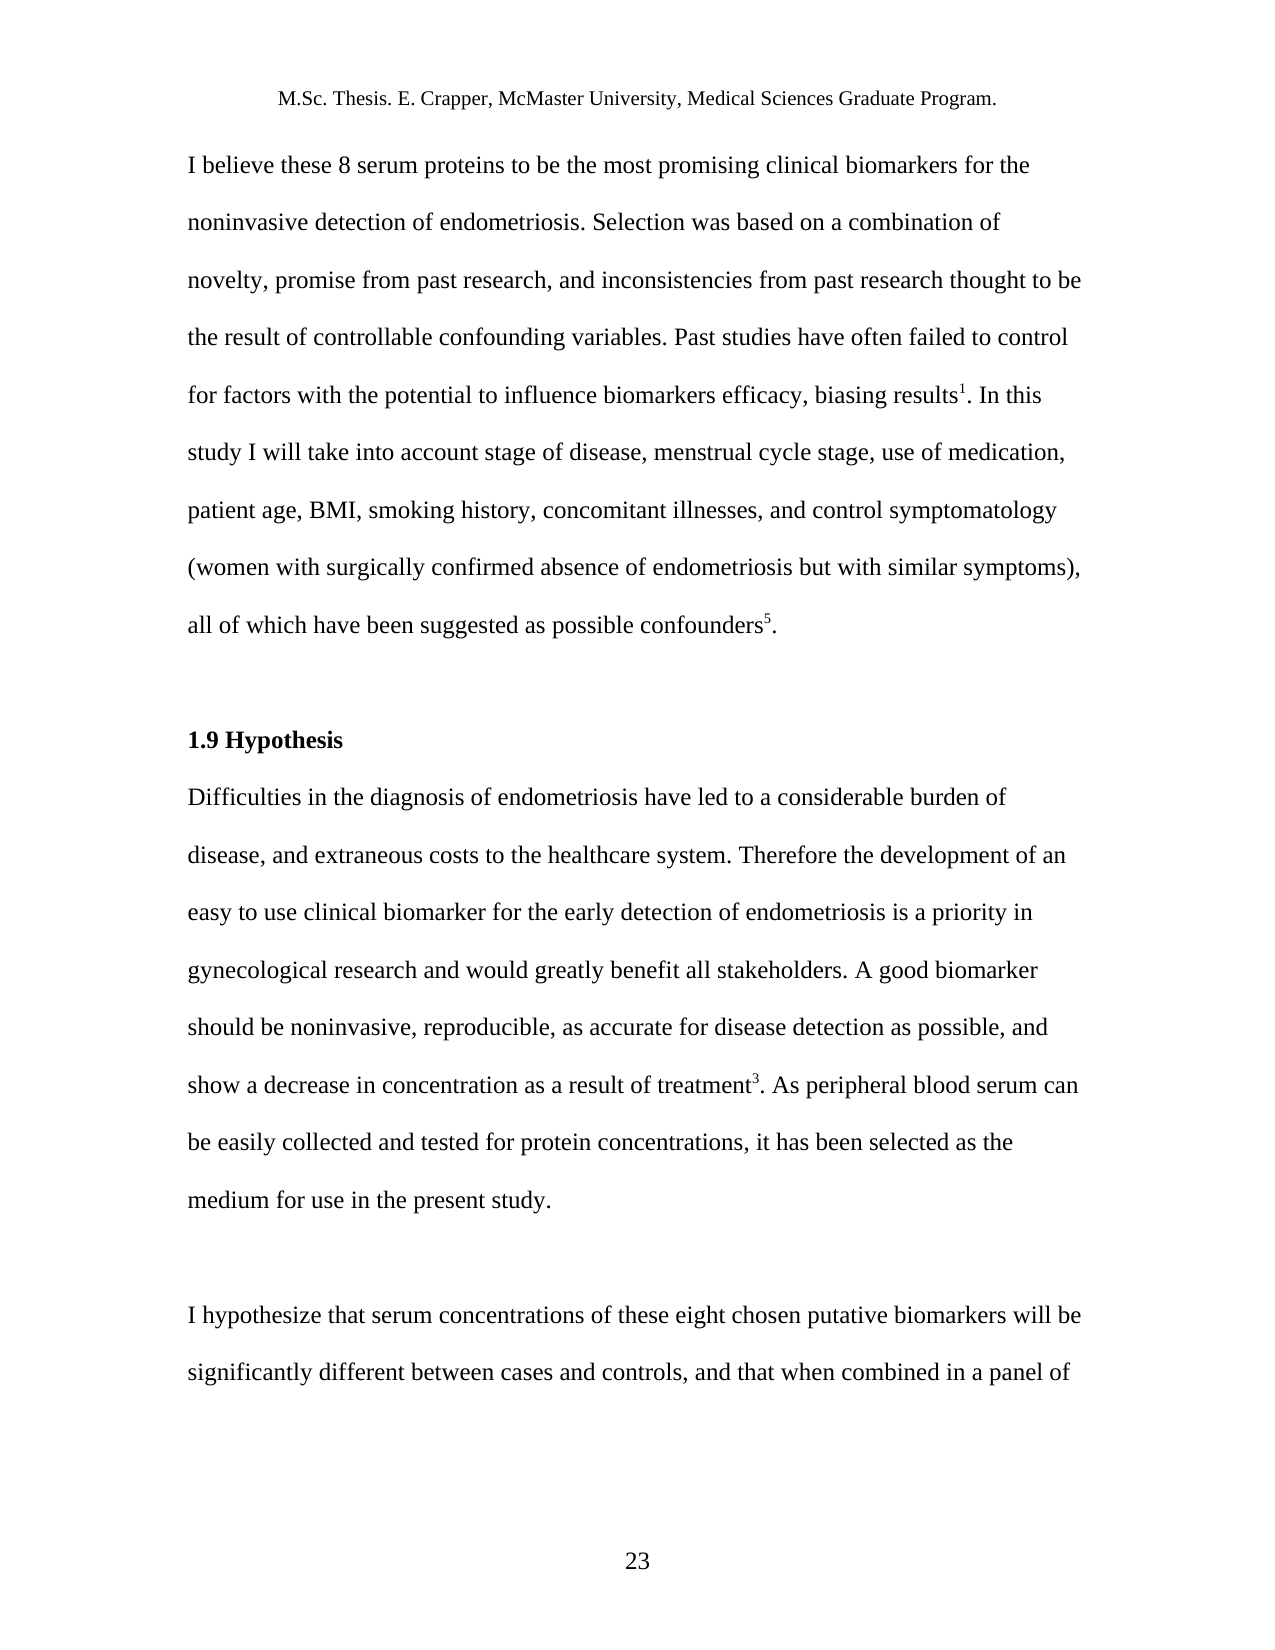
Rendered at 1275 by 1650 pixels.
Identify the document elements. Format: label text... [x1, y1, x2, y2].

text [187, 1300, 1087, 1386]
text Difficulties in the diagnosis of endometriosis have led to a considerable burden of disease, and extraneous costs to the healthcare system. Therefore the development of an easy to use clinical biomarker for the early detection of endometriosis is a priority in gynecological research and would greatly benefit all stakeholders. A good biomarker should be noninvasive, reproducible, as accurate for disease detection as possible, and show a decrease in concentration as a result of treatment3. As peripheral blood serum can be easily collected and tested for protein concentrations, it has been selected as the medium for use in the present study. [187, 782, 1087, 1214]
text 1.9 Hypothesis [187, 725, 1087, 754]
text I believe these 8 serum proteins to be the most promising clinical biomarkers for the noninvasive detection of endometriosis. Selection was based on a combination of novelty, promise from past research, and inconsistencies from past research thought to be the result of controllable confounding variables. Past studies have often failed to control for factors with the potential to influence biomarkers efficacy, biasing results1. In this study I will take into account stage of disease, menstrual cycle stage, use of medication, patient age, BMI, smoking history, concomitant illnesses, and control symptomatology (women with surgically confirmed absence of endometriosis but with similar symptoms), all of which have been suggested as possible confounders5. [187, 150, 1087, 639]
